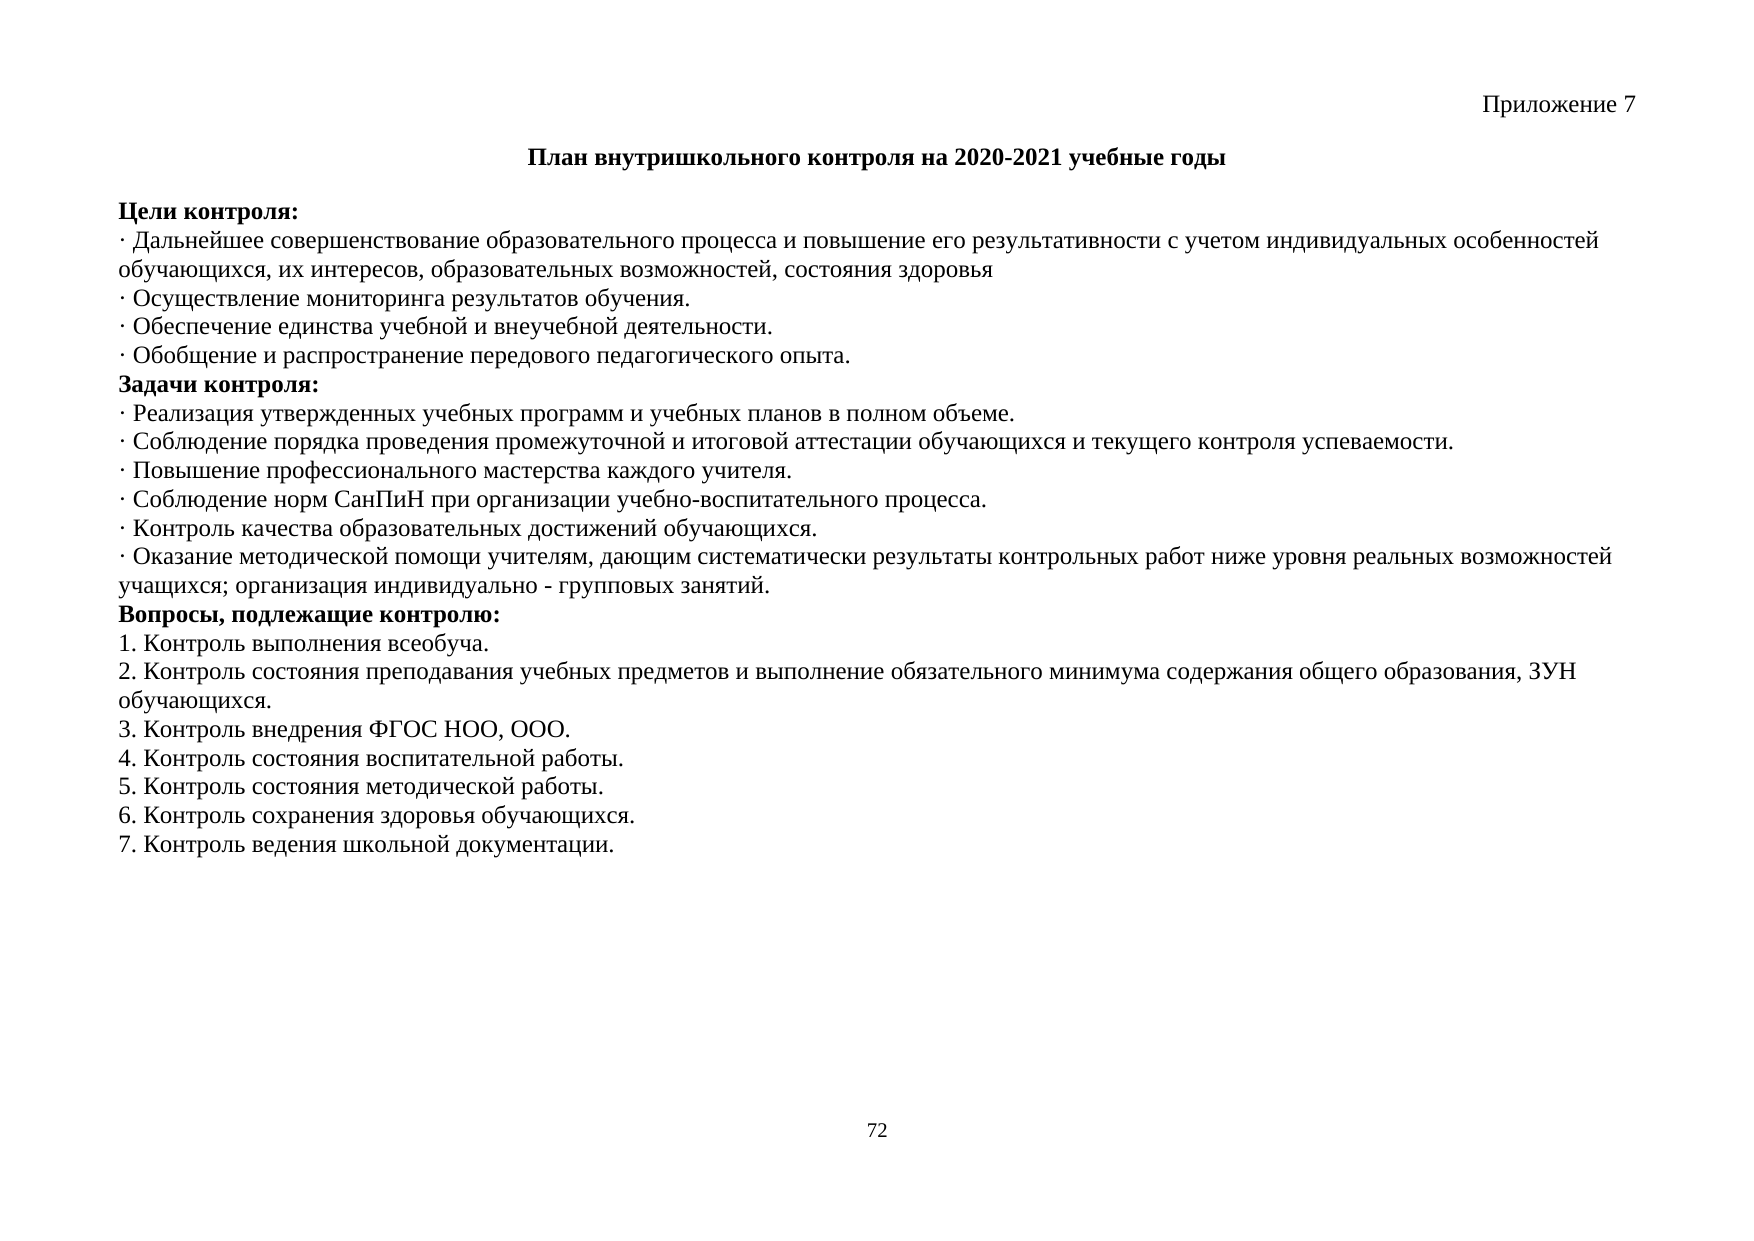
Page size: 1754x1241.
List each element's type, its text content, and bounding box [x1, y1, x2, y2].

text · Дальнейшее совершенствование образовательного процесса и повышение его результативности с учетом индивидуальных особенностей обучающихся, их интересов, образовательных возможностей, состояния здоровья [118, 225, 1636, 283]
text 3. Контроль внедрения ФГОС НОО, ООО. [118, 714, 1636, 743]
text Задачи контроля: [118, 369, 1636, 398]
text 5. Контроль состояния методической работы. [118, 771, 1636, 800]
text 7. Контроль ведения школьной документации. [118, 829, 1636, 858]
text 1. Контроль выполнения всеобуча. [118, 628, 1636, 656]
text Приложение 7 [118, 89, 1636, 117]
text · Соблюдение норм СанПиН при организации учебно-воспитательного процесса. [118, 484, 1636, 513]
text · Обобщение и распространение передового педагогического опыта. [118, 340, 1636, 369]
text План внутришкольного контроля на 2020-2021 учебные годы [118, 142, 1636, 171]
text · Реализация утвержденных учебных программ и учебных планов в полном объеме. [118, 398, 1636, 426]
text 4. Контроль состояния воспитательной работы. [118, 743, 1636, 771]
text · Контроль качества образовательных достижений обучающихся. [118, 513, 1636, 541]
text 2. Контроль состояния преподавания учебных предметов и выполнение обязательного минимума содержания общего образования, ЗУН обучающихся. [118, 656, 1636, 714]
text · Оказание методической помощи учителям, дающим систематически результаты контрольных работ ниже уровня реальных возможностей учащихся; организация индивидуально - групповых занятий. [118, 541, 1636, 599]
text · Осуществление мониторинга результатов обучения. [118, 283, 1636, 311]
text · Повышение профессионального мастерства каждого учителя. [118, 455, 1636, 484]
text Вопросы, подлежащие контролю: [118, 599, 1636, 628]
text Цели контроля: [118, 196, 1636, 225]
text · Обеспечение единства учебной и внеучебной деятельности. [118, 311, 1636, 340]
text · Соблюдение порядка проведения промежуточной и итоговой аттестации обучающихся и текущего контроля успеваемости. [118, 426, 1636, 455]
text 6. Контроль сохранения здоровья обучающихся. [118, 800, 1636, 829]
